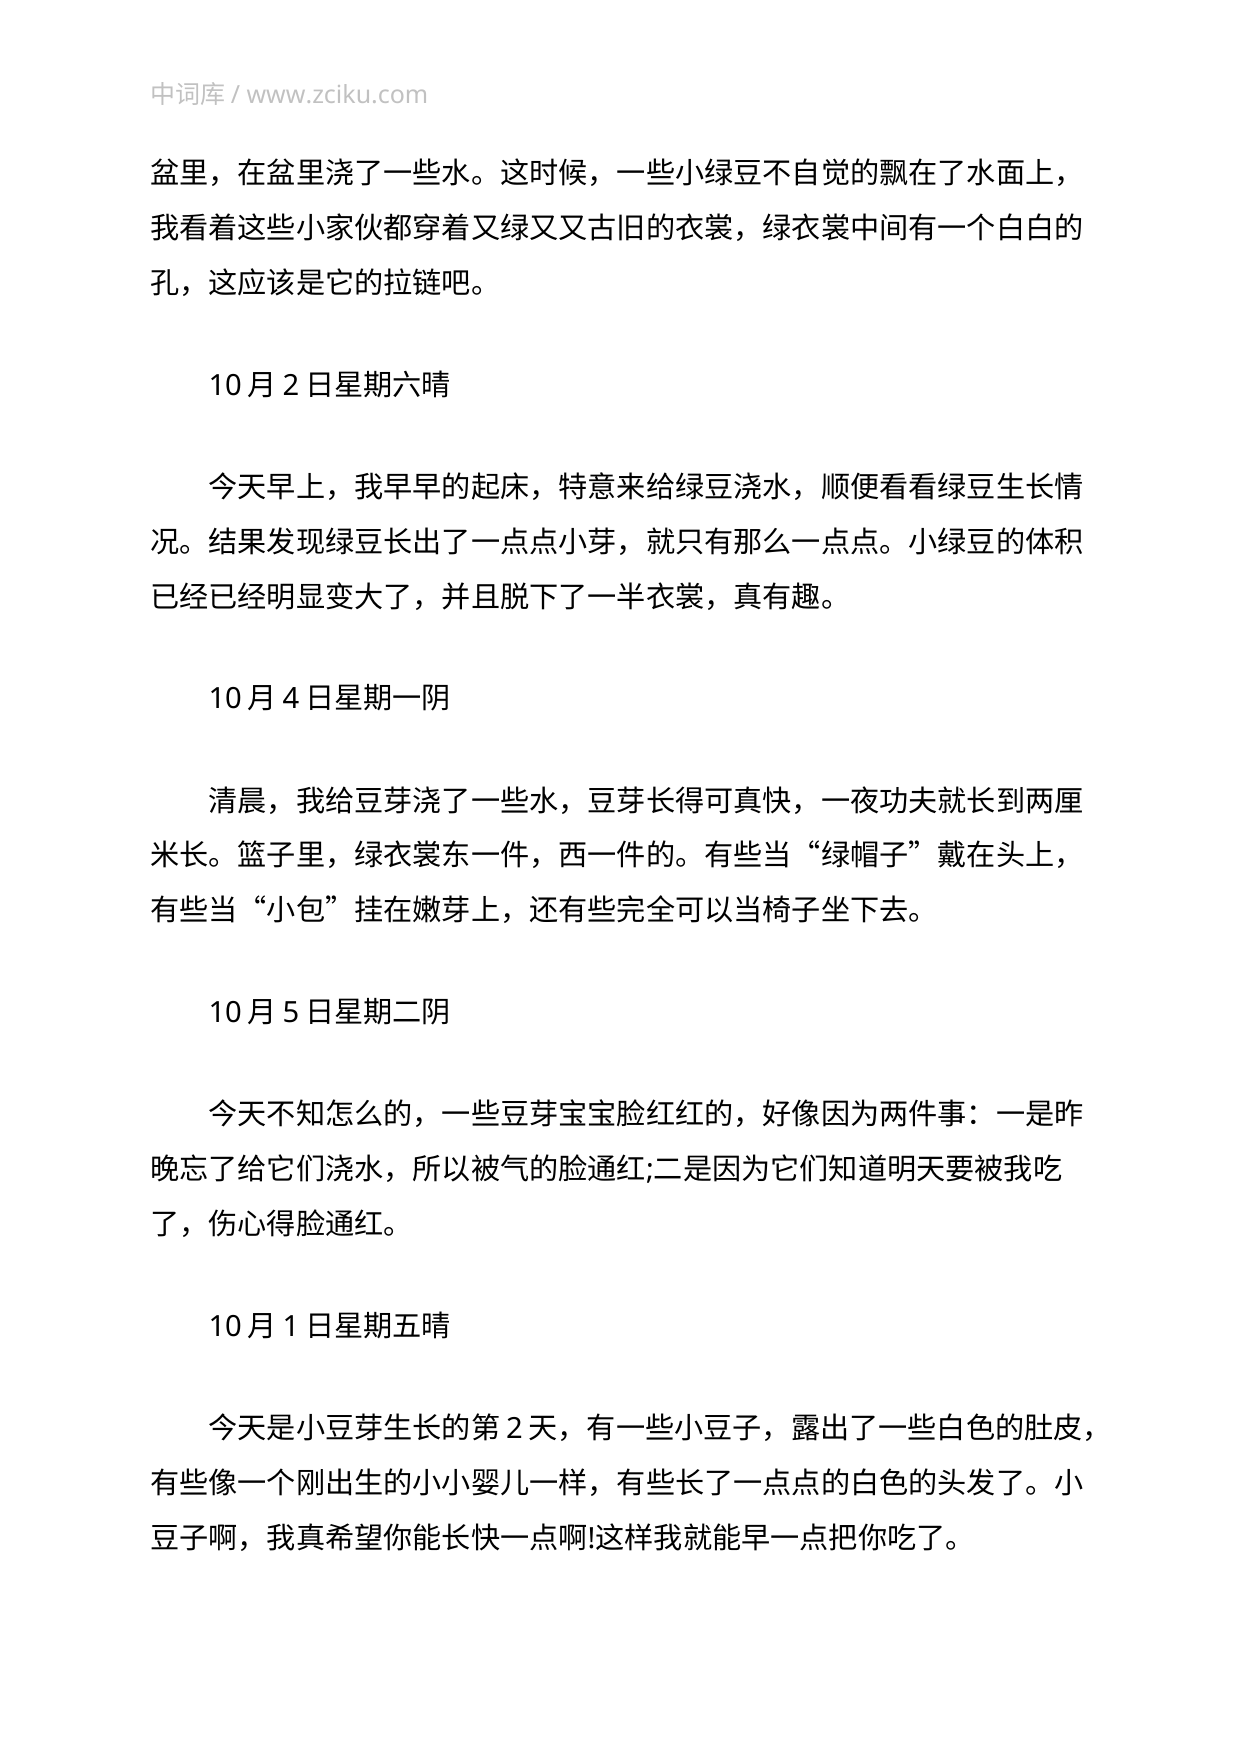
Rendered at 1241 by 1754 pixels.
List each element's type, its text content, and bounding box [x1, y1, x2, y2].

text 今天是小豆芽生长的第2天，有一些小豆子，露出了一些白色的肚皮，有些像一个刚出生的小小婴儿一样，有些长了一点点的白色的头发了。小豆子啊，我真希望你能长快一点啊!这样我就能早一点把你吃了。 [150, 1404, 1090, 1557]
text 10月4日星期一阴 [150, 675, 1090, 717]
text 10月5日星期二阴 [150, 989, 1090, 1031]
text 清晨，我给豆芽浇了一些水，豆芽长得可真快，一夜功夫就长到两厘米长。篮子里，绿衣裳东一件，西一件的。有些当“绿帽子”戴在头上，有些当“小包”挂在嫩芽上，还有些完全可以当椅子坐下去。 [150, 777, 1090, 929]
text 今天不知怎么的，一些豆芽宝宝脸红红的，好像因为两件事：一是昨晚忘了给它们浇水，所以被气的脸通红;二是因为它们知道明天要被我吃了，伤心得脸通红。 [150, 1091, 1090, 1243]
text 10月1日星期五晴 [150, 1302, 1090, 1345]
text 10月2日星期六晴 [150, 362, 1090, 404]
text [150, 150, 1090, 302]
text 今天早上，我早早的起床，特意来给绿豆浇水，顺便看看绿豆生长情况。结果发现绿豆长出了一点点小芽，就只有那么一点点。小绿豆的体积已经已经明显变大了，并且脱下了一半衣裳，真有趣。 [150, 463, 1090, 616]
